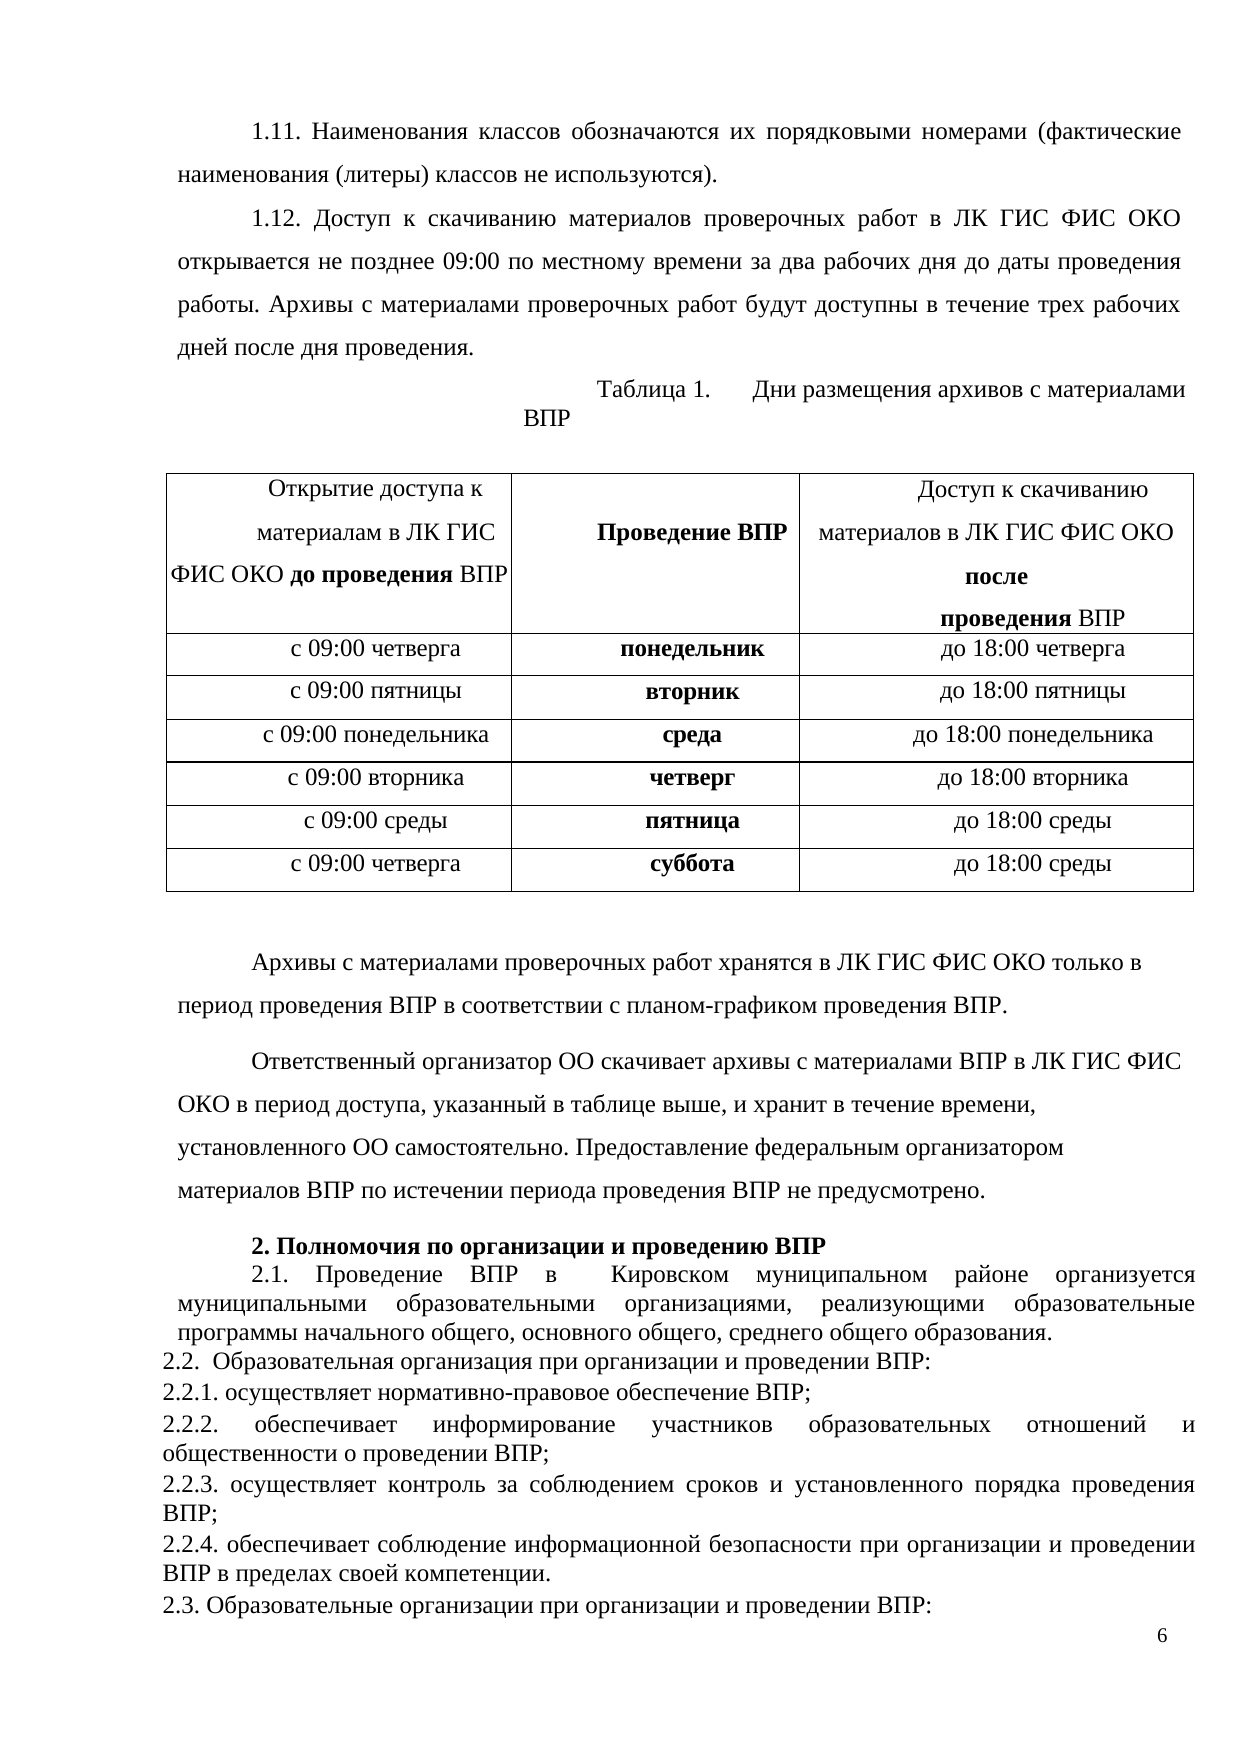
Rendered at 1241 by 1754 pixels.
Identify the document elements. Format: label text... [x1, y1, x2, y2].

table_cell четверг [512, 763, 799, 804]
table_cell с 09:00 понедельника [167, 720, 511, 761]
text 2.3. Образовательные организации при организации и проведении ВПР: [162, 1590, 1196, 1619]
table_cell до 18:00 четверга [800, 634, 1193, 675]
table_header Доступ к скачиванию материалов в ЛК ГИС ФИС ОКО после проведения ВПР [800, 474, 1193, 632]
table_cell среда [512, 720, 799, 761]
table_cell до 18:00 среды [800, 849, 1193, 891]
table_cell вторник [512, 676, 799, 718]
table_cell с 09:00 пятницы [167, 676, 511, 718]
table_header Проведение ВПР [512, 474, 799, 632]
table_cell с 09:00 четверга [167, 634, 511, 675]
text 2.2.3. осуществляет контроль за соблюдением сроков и установленного порядка проведения ВПР; [162, 1469, 1196, 1527]
table_cell до 18:00 пятницы [800, 676, 1193, 718]
text 2. Полномочия по организации и проведению ВПР [177, 1231, 1196, 1259]
list Доступ к скачиванию материалов проверочных работ в ЛК ГИС ФИС ОКО открывается не позднее 09:00 по местному времени за два рабочих дня до даты проведения работы. Архивы с материалами проверочных работ будут доступны в течение трех рабочих дней после дня проведения. [177, 203, 1182, 361]
table_cell до 18:00 понедельника [800, 720, 1193, 761]
list Наименования классов обозначаются их порядковыми номерами (фактические наименования (литеры) классов не используются). [177, 116, 1182, 188]
table_cell с 09:00 среды [167, 806, 511, 848]
table_cell пятница [512, 806, 799, 848]
text 2.2.1. осуществляет нормативно-правовое обеспечение ВПР; [162, 1377, 1196, 1406]
text 2.1. Проведение ВПР в Кировском муниципальном районе организуется муниципальными образовательными организациями, реализующими образовательные программы начального общего, основного общего, среднего общего образования. [177, 1259, 1196, 1346]
text 2.2.2. обеспечивает информирование участников образовательных отношений и общественности о проведении ВПР; [162, 1409, 1196, 1466]
text Архивы с материалами проверочных работ хранятся в ЛК ГИС ФИС ОКО только в период проведения ВПР в соответствии с планом-графиком проведения ВПР. [177, 947, 1182, 1019]
table_cell до 18:00 вторника [800, 763, 1193, 804]
table_cell суббота [512, 849, 799, 891]
table_header Открытие доступа к материалам в ЛК ГИС ФИС ОКО до проведения ВПР [167, 474, 511, 632]
table_cell с 09:00 четверга [167, 849, 511, 891]
table_cell понедельник [512, 634, 799, 675]
text 2.2. Образовательная организация при организации и проведении ВПР: [162, 1346, 1196, 1374]
table_cell с 09:00 вторника [167, 763, 511, 804]
table_cell до 18:00 среды [800, 806, 1193, 848]
text 2.2.4. обеспечивает соблюдение информационной безопасности при организации и проведении ВПР в пределах своей компетенции. [162, 1529, 1196, 1587]
text Таблица 1. Дни размещения архивов с материалами ВПР [523, 375, 1196, 432]
text Ответственный организатор ОО скачивает архивы с материалами ВПР в ЛК ГИС ФИС ОКО в период доступа, указанный в таблице выше, и хранит в течение времени, установленного ОО самостоятельно. Предоставление федеральным организатором материалов ВПР по истечении периода проведения ВПР не предусмотрено. [177, 1046, 1182, 1204]
